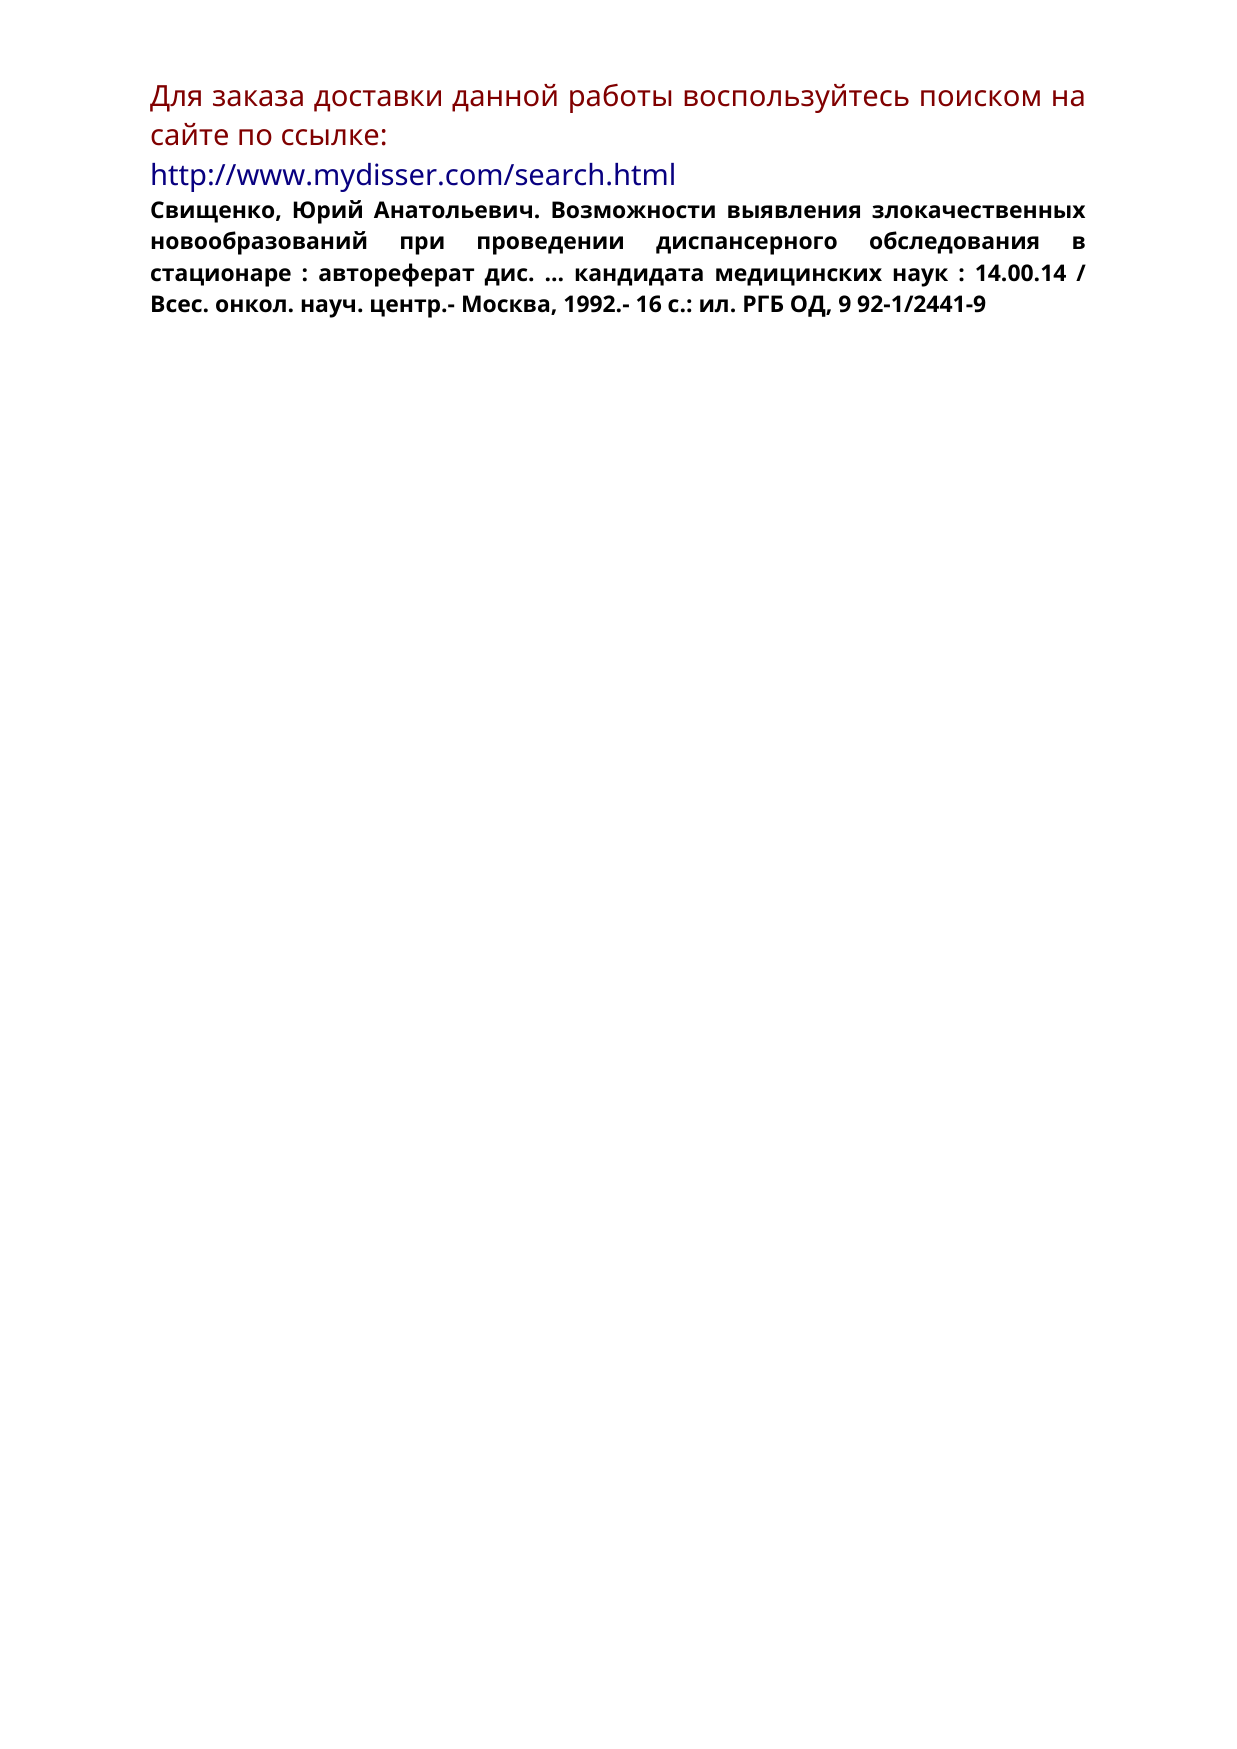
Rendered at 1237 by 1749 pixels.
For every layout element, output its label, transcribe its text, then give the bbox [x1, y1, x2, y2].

text Свищенко, Юрий Анатольевич. Возможности выявления злокачественных новообразований при проведении диспансерного обследования в стационаре : автореферат дис. ... кандидата медицинских наук : 14.00.14 / Всес. онкол. науч. центр.- Москва, 1992.- 16 с.: ил. РГБ ОД, 9 92-1/2441-9 [150, 194, 1086, 319]
